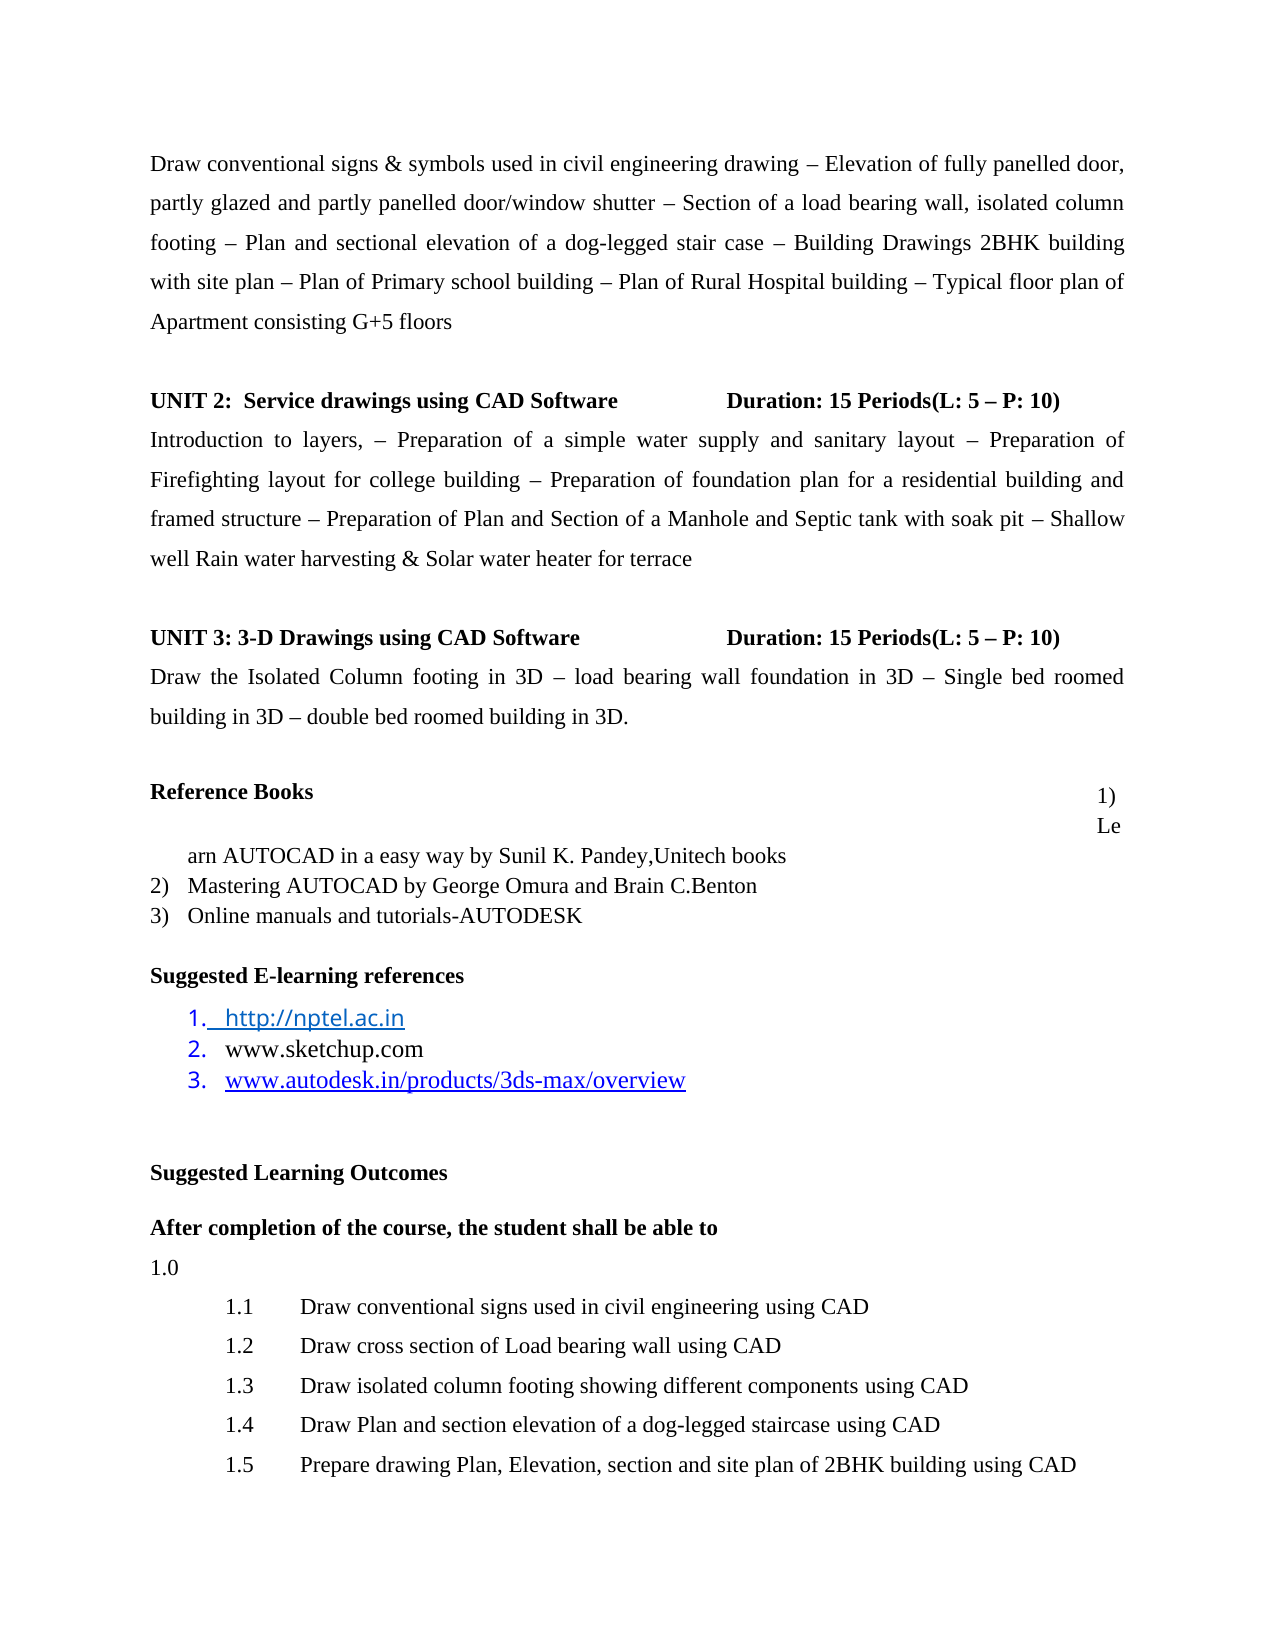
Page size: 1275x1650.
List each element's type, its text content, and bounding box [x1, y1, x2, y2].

list Draw isolated column footing showing different components using CAD [225, 1372, 1125, 1398]
list www.sketchup.com [187, 1033, 1125, 1064]
list Draw conventional signs used in civil engineering using CAD [225, 1293, 1125, 1319]
list Learn AUTOCAD in a easy way by Sunil K. Pandey,Unitech books [150, 782, 1125, 868]
list Prepare drawing Plan, Elevation, section and site plan of 2BHK building using CAD [225, 1451, 1125, 1477]
text Introduction to layers, – Preparation of a simple water supply and sanitary layout – Preparation of Firefighting layout for college building – Preparation of foundation plan for a residential building and framed structure – Preparation of Plan and Section of a Manhole and Septic tank with soak pit – Shallow well Rain water harvesting & Solar water heater for terrace [150, 426, 1125, 571]
text UNIT 2: Service drawings using CAD Software Duration: 15 Periods(L: 5 – P: 10) [150, 387, 1125, 413]
list Draw Plan and section elevation of a dog-legged staircase using CAD [225, 1411, 1125, 1438]
text Draw conventional signs & symbols used in civil engineering drawing – Elevation of fully panelled door, partly glazed and partly panelled door/window shutter – Section of a load bearing wall, isolated column footing – Plan and sectional elevation of a dog-legged stair case – Building Drawings 2BHK building with site plan – Plan of Primary school building – Plan of Rural Hospital building – Typical floor plan of Apartment consisting G+5 floors [150, 150, 1125, 334]
list http://nptel.ac.in [187, 966, 1125, 1033]
text After completion of the course, the student shall be able to [150, 1163, 1125, 1240]
text Draw the Isolated Column footing in 3D – load bearing wall foundation in 3D – Single bed roomed building in 3D – double bed roomed building in 3D. [150, 663, 1125, 729]
list www.autodesk.in/products/3ds-max/overview [187, 1064, 1125, 1095]
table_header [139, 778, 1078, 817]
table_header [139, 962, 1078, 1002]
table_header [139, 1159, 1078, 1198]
list Online manuals and tutorials-AUTODESK [150, 902, 1125, 929]
list Mastering AUTOCAD by George Omura and Brain C.Benton [150, 872, 1125, 899]
text UNIT 3: 3-D Drawings using CAD Software Duration: 15 Periods(L: 5 – P: 10) [150, 624, 1125, 650]
list Draw cross section of Load bearing wall using CAD [225, 1332, 1125, 1359]
